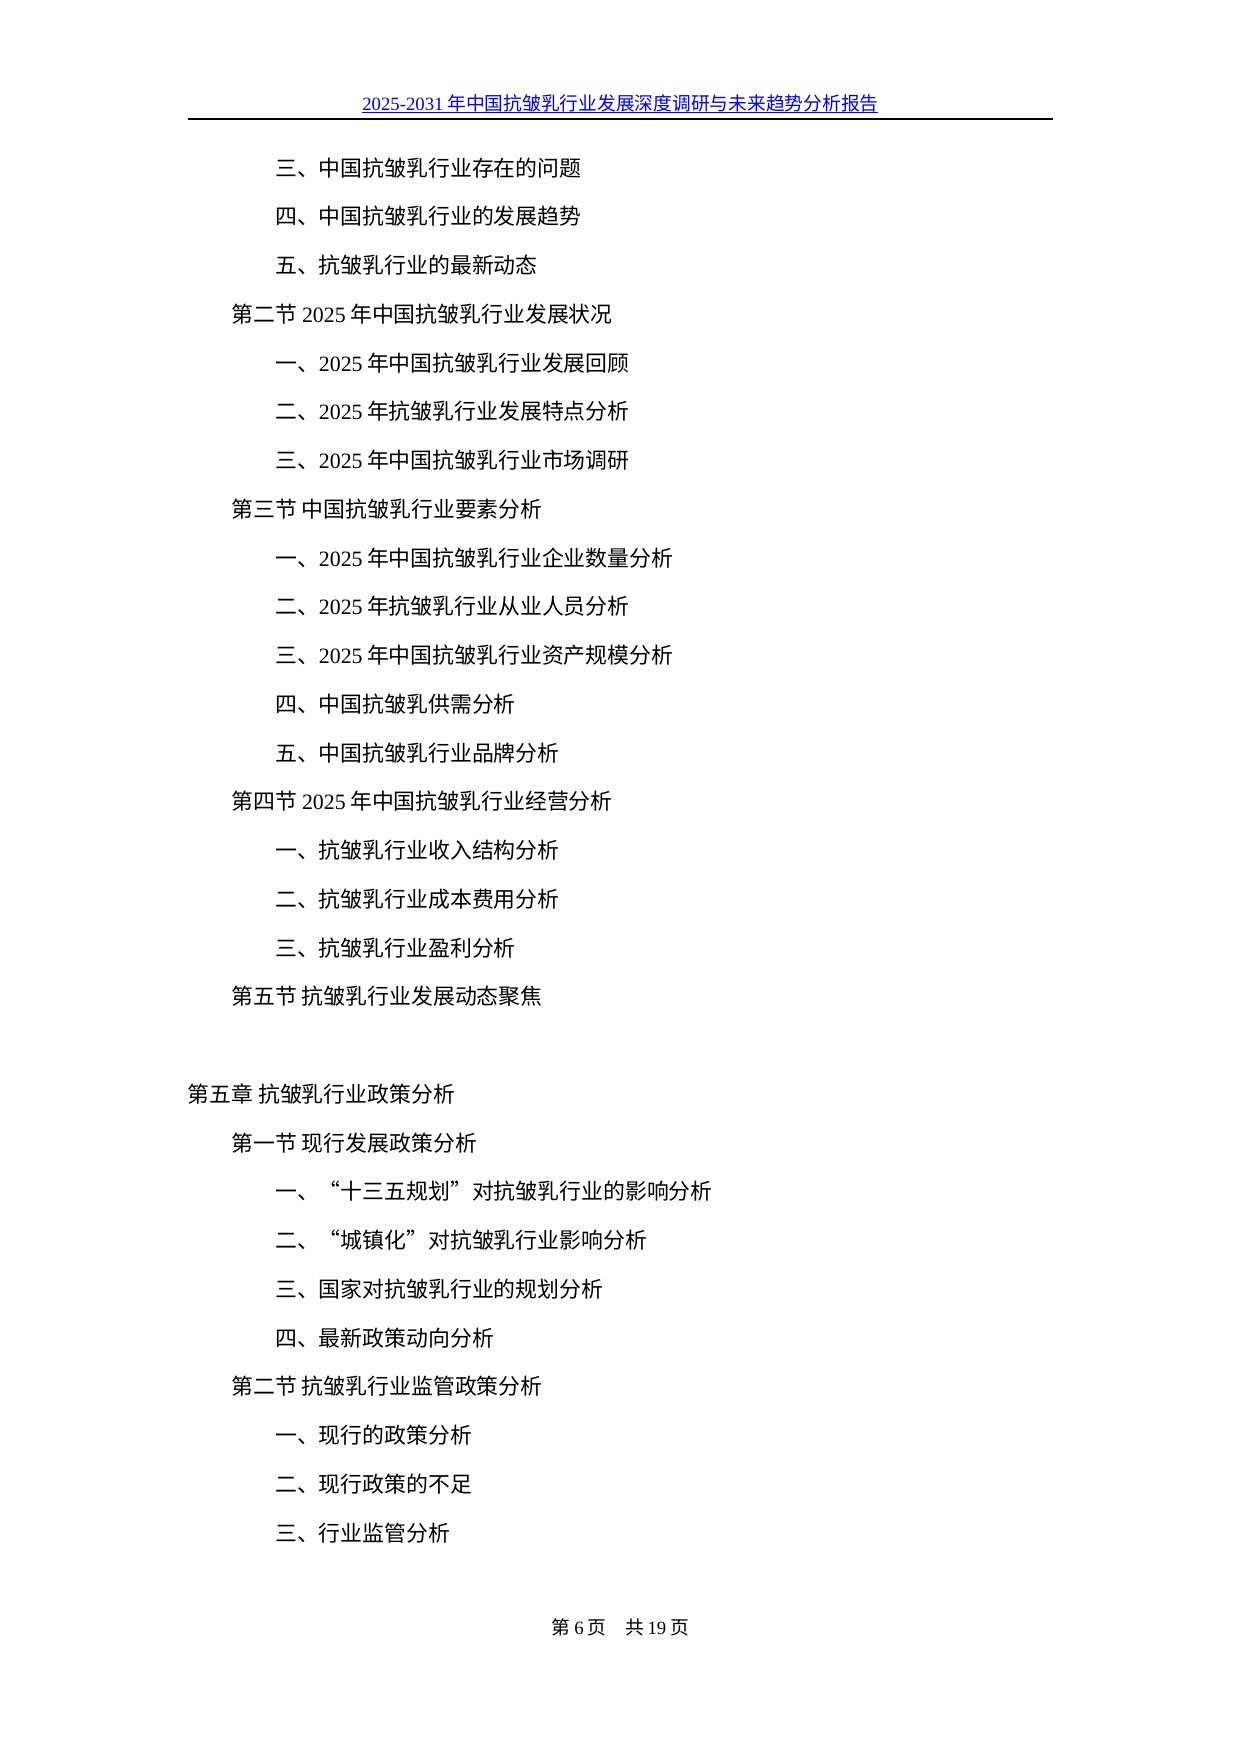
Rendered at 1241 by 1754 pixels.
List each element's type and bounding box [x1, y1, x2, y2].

text [187, 150, 1053, 1548]
